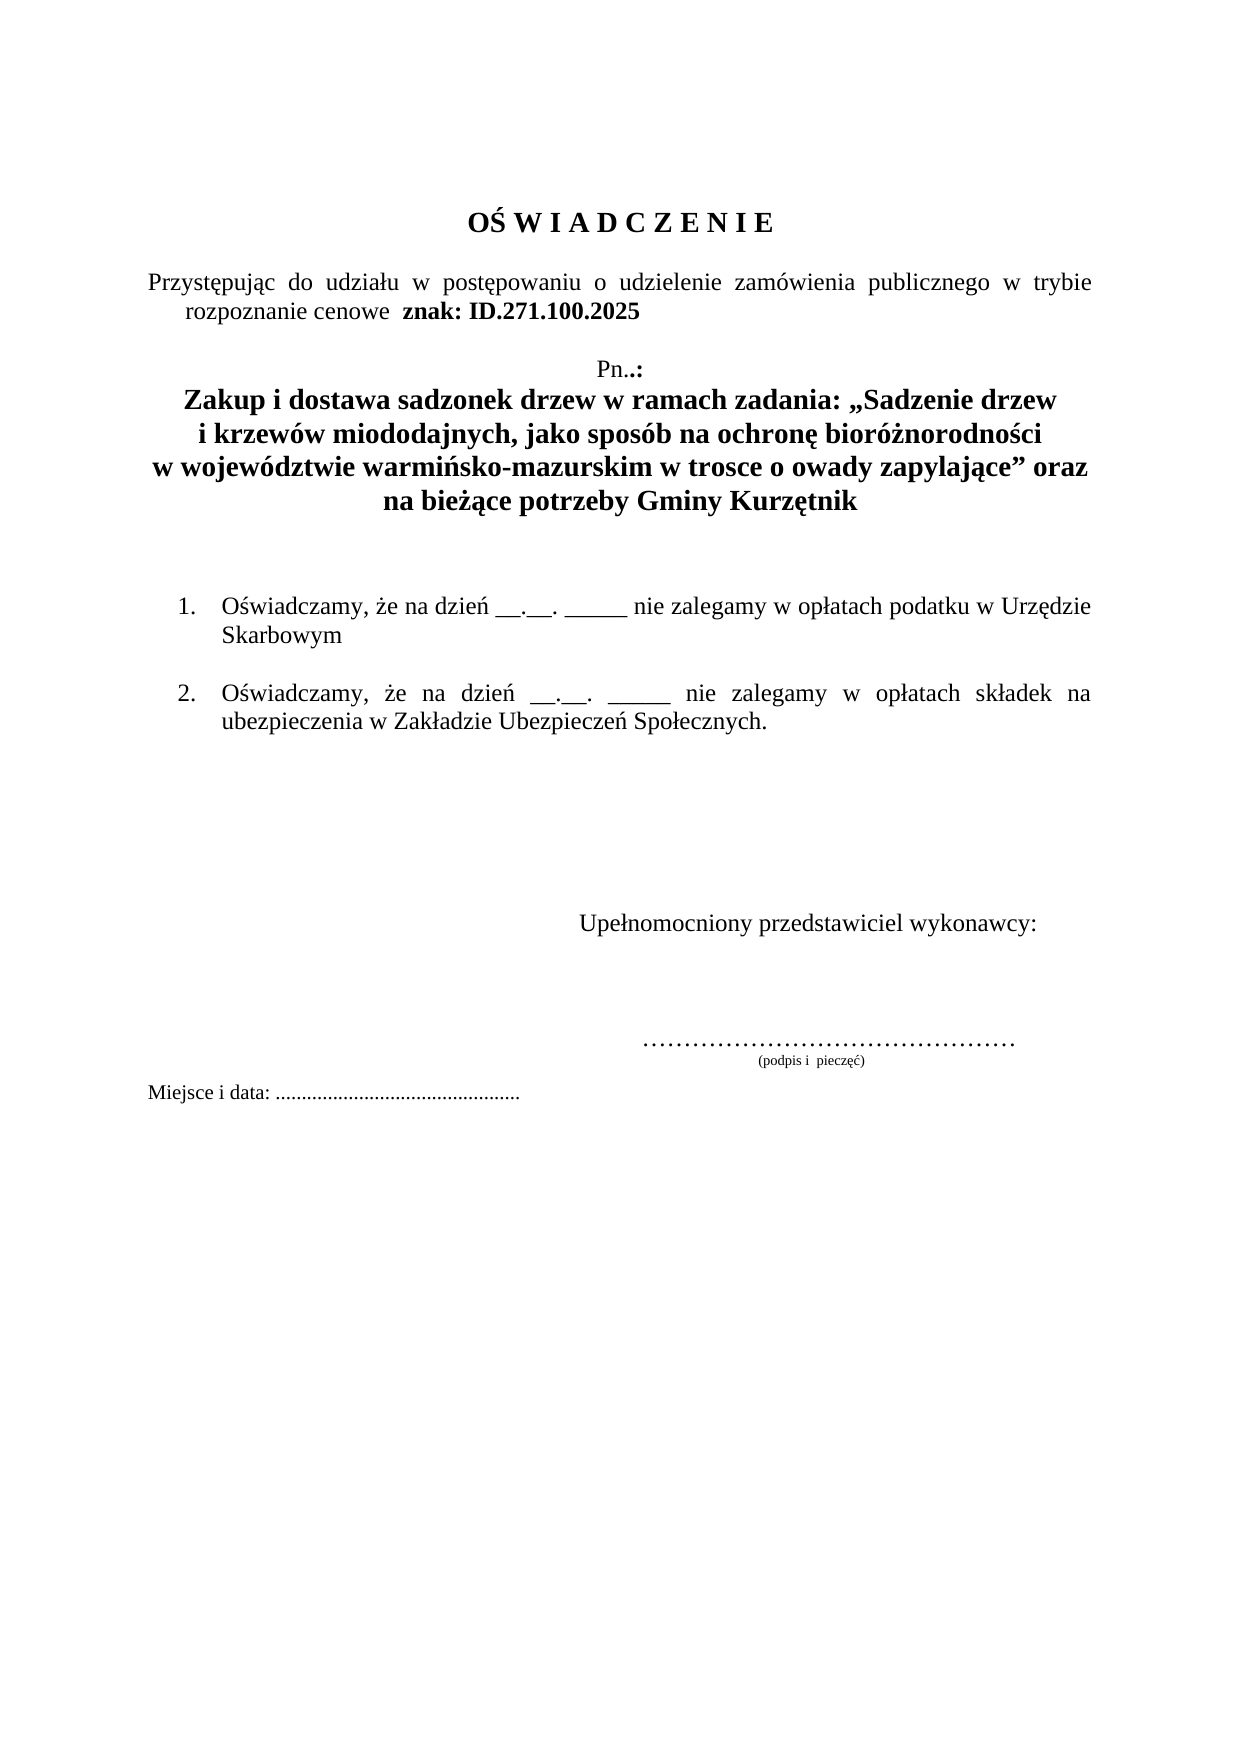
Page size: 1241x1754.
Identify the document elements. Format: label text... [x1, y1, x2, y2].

list Oświadczamy, że na dzień __.__. _____ nie zalegamy w opłatach podatku w Urzędzie Skarbowym [177, 591, 1093, 649]
list Oświadczamy, że na dzień __.__. _____ nie zalegamy w opłatach składek na ubezpieczenia w Zakładzie Ubezpieczeń Społecznych. [177, 678, 1093, 735]
subtitle OŚ W I A D C Z E N I E [148, 205, 1093, 239]
text Przystępując do udziału w postępowaniu o udzielenie zamówienia publicznego w trybie rozpoznanie cenowe znak: ID.271.100.2025 [148, 267, 1093, 325]
text Miejsce i data: ............................................... [148, 1080, 1014, 1104]
text Pn..: [148, 354, 1093, 382]
text ……………………………………… [516, 1023, 1043, 1051]
text Upełnomocniony przedstawiciel wykonawcy: [516, 908, 1043, 936]
text Zakup i dostawa sadzonek drzew w ramach zadania: „Sadzenie drzew i krzewów miododajnych, jako sposób na ochronę bioróżnorodności w województwie warmińsko-mazurskim w trosce o owady zapylające” oraz na bieżące potrzeby Gminy Kurzętnik [148, 382, 1093, 517]
text (podpis i pieczęć) [590, 1051, 1043, 1080]
